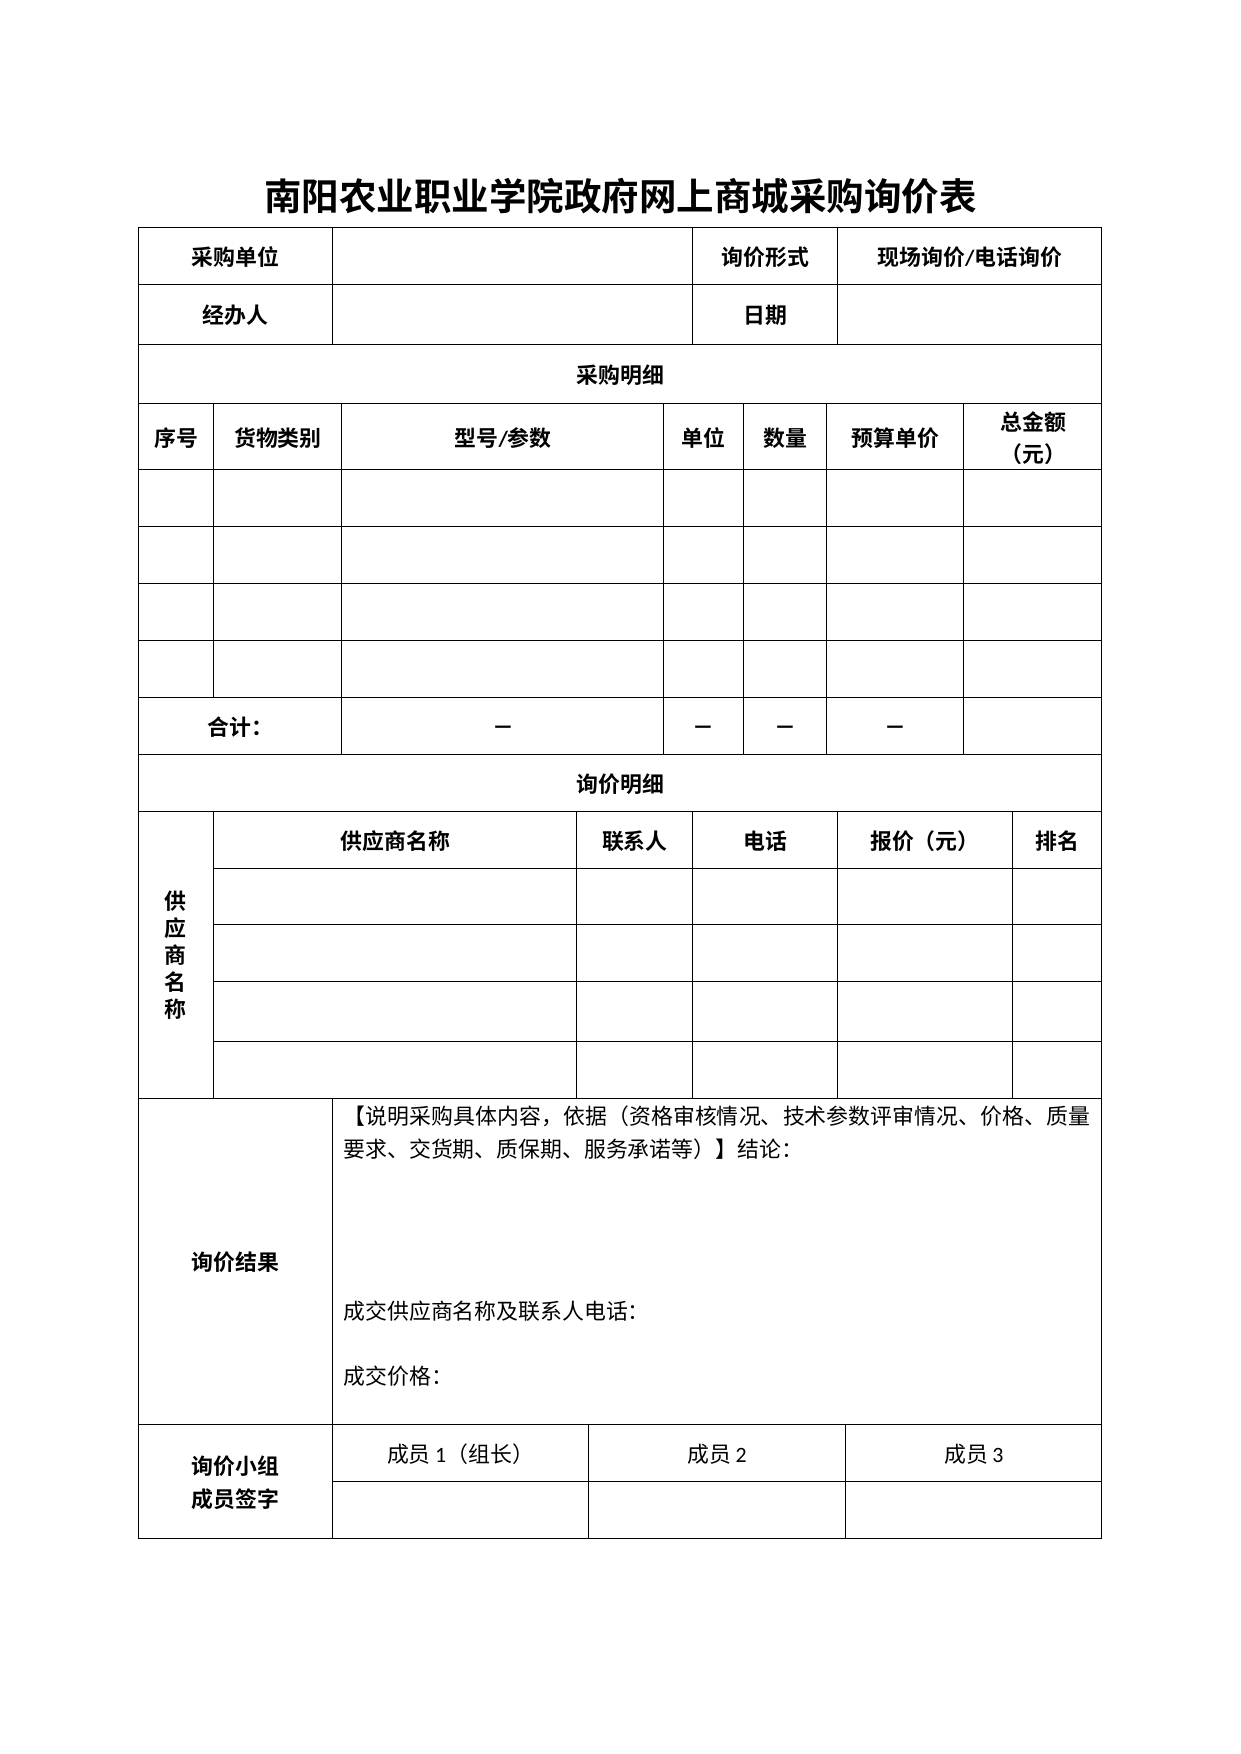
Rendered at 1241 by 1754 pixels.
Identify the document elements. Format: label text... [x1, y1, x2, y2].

table_cell 型号/参数 [342, 404, 663, 469]
text 南阳农业职业学院政府网上商城采购询价表 [187, 162, 1053, 227]
table_cell [342, 527, 663, 583]
table_cell － [744, 698, 826, 754]
table_header 询价形式 [693, 228, 837, 284]
table_cell [827, 584, 963, 640]
table_cell [577, 925, 692, 981]
table_cell [214, 869, 576, 924]
table_cell [1013, 869, 1101, 924]
table_cell － [827, 698, 963, 754]
table_cell [693, 869, 837, 924]
table_cell [214, 982, 576, 1041]
table_cell 询价明细 [139, 755, 1101, 811]
table_cell 供应商名称 [214, 812, 576, 867]
table_cell 单位 [664, 404, 743, 469]
table_cell 成员1（组长） [333, 1425, 588, 1481]
table_cell 日期 [693, 285, 837, 343]
table_cell [139, 470, 213, 526]
table_cell [827, 470, 963, 526]
table_cell 合计： [139, 698, 341, 754]
table_cell [744, 641, 826, 697]
table_cell 报价（元） [838, 812, 1012, 867]
table_cell [693, 982, 837, 1041]
table_cell [664, 584, 743, 640]
table_cell [693, 925, 837, 981]
table_cell [589, 1482, 845, 1538]
table_cell 【说明采购具体内容，依据（资格审核情况、技术参数评审情况、价格、质量要求、交货期、质保期、服务承诺等）】结论： 成交供应商名称及联系人电话： 成交价格： [333, 1099, 1101, 1424]
table_cell 供 应 商 名 称 [139, 812, 213, 1098]
table_cell [693, 1042, 837, 1098]
table_cell [838, 1042, 1012, 1098]
table_cell 询价小组 成员签字 [139, 1425, 332, 1538]
table_cell [846, 1482, 1101, 1538]
table_cell [964, 470, 1101, 526]
table_cell 排名 [1013, 812, 1101, 867]
table_cell [577, 982, 692, 1041]
table_header 现场询价/电话询价 [838, 228, 1101, 284]
table_cell [139, 641, 213, 697]
table_cell [342, 641, 663, 697]
table_cell 货物类别 [214, 404, 341, 469]
table_cell 成员2 [589, 1425, 845, 1481]
table_cell 采购明细 [139, 345, 1101, 403]
table_cell 序号 [139, 404, 213, 469]
table_cell [139, 584, 213, 640]
table_cell [838, 925, 1012, 981]
table_cell [577, 869, 692, 924]
table_cell [342, 584, 663, 640]
table_cell [1013, 1042, 1101, 1098]
table_cell [664, 527, 743, 583]
table_cell [827, 527, 963, 583]
table_cell [964, 527, 1101, 583]
table_cell [838, 285, 1101, 343]
table_cell [964, 584, 1101, 640]
table_cell [214, 527, 341, 583]
table_cell [744, 584, 826, 640]
table_cell 预算单价 [827, 404, 963, 469]
table_cell 成员3 [846, 1425, 1101, 1481]
table_header 采购单位 [139, 228, 332, 284]
table_cell [139, 527, 213, 583]
table_cell [214, 584, 341, 640]
table_cell [744, 470, 826, 526]
table_cell [827, 641, 963, 697]
table_cell [664, 641, 743, 697]
table_cell [577, 1042, 692, 1098]
table_cell [333, 285, 692, 343]
table_cell 经办人 [139, 285, 332, 343]
table_cell [214, 641, 341, 697]
table_cell 总金额（元） [964, 404, 1101, 469]
table_cell [1013, 982, 1101, 1041]
table_cell [964, 698, 1101, 754]
table_cell [214, 470, 341, 526]
table_cell [838, 869, 1012, 924]
table_cell [744, 527, 826, 583]
table_cell [1013, 925, 1101, 981]
table_cell [214, 1042, 576, 1098]
table_cell [964, 641, 1101, 697]
table_cell [342, 470, 663, 526]
table_cell 电话 [693, 812, 837, 867]
table_cell [214, 925, 576, 981]
table_cell － [342, 698, 663, 754]
table_header [333, 228, 692, 284]
table_cell － [664, 698, 743, 754]
table_cell 询价结果 [139, 1099, 332, 1424]
table_cell 数量 [744, 404, 826, 469]
table_cell 联系人 [577, 812, 692, 867]
table_cell [333, 1482, 588, 1538]
table_cell [838, 982, 1012, 1041]
table_cell [664, 470, 743, 526]
